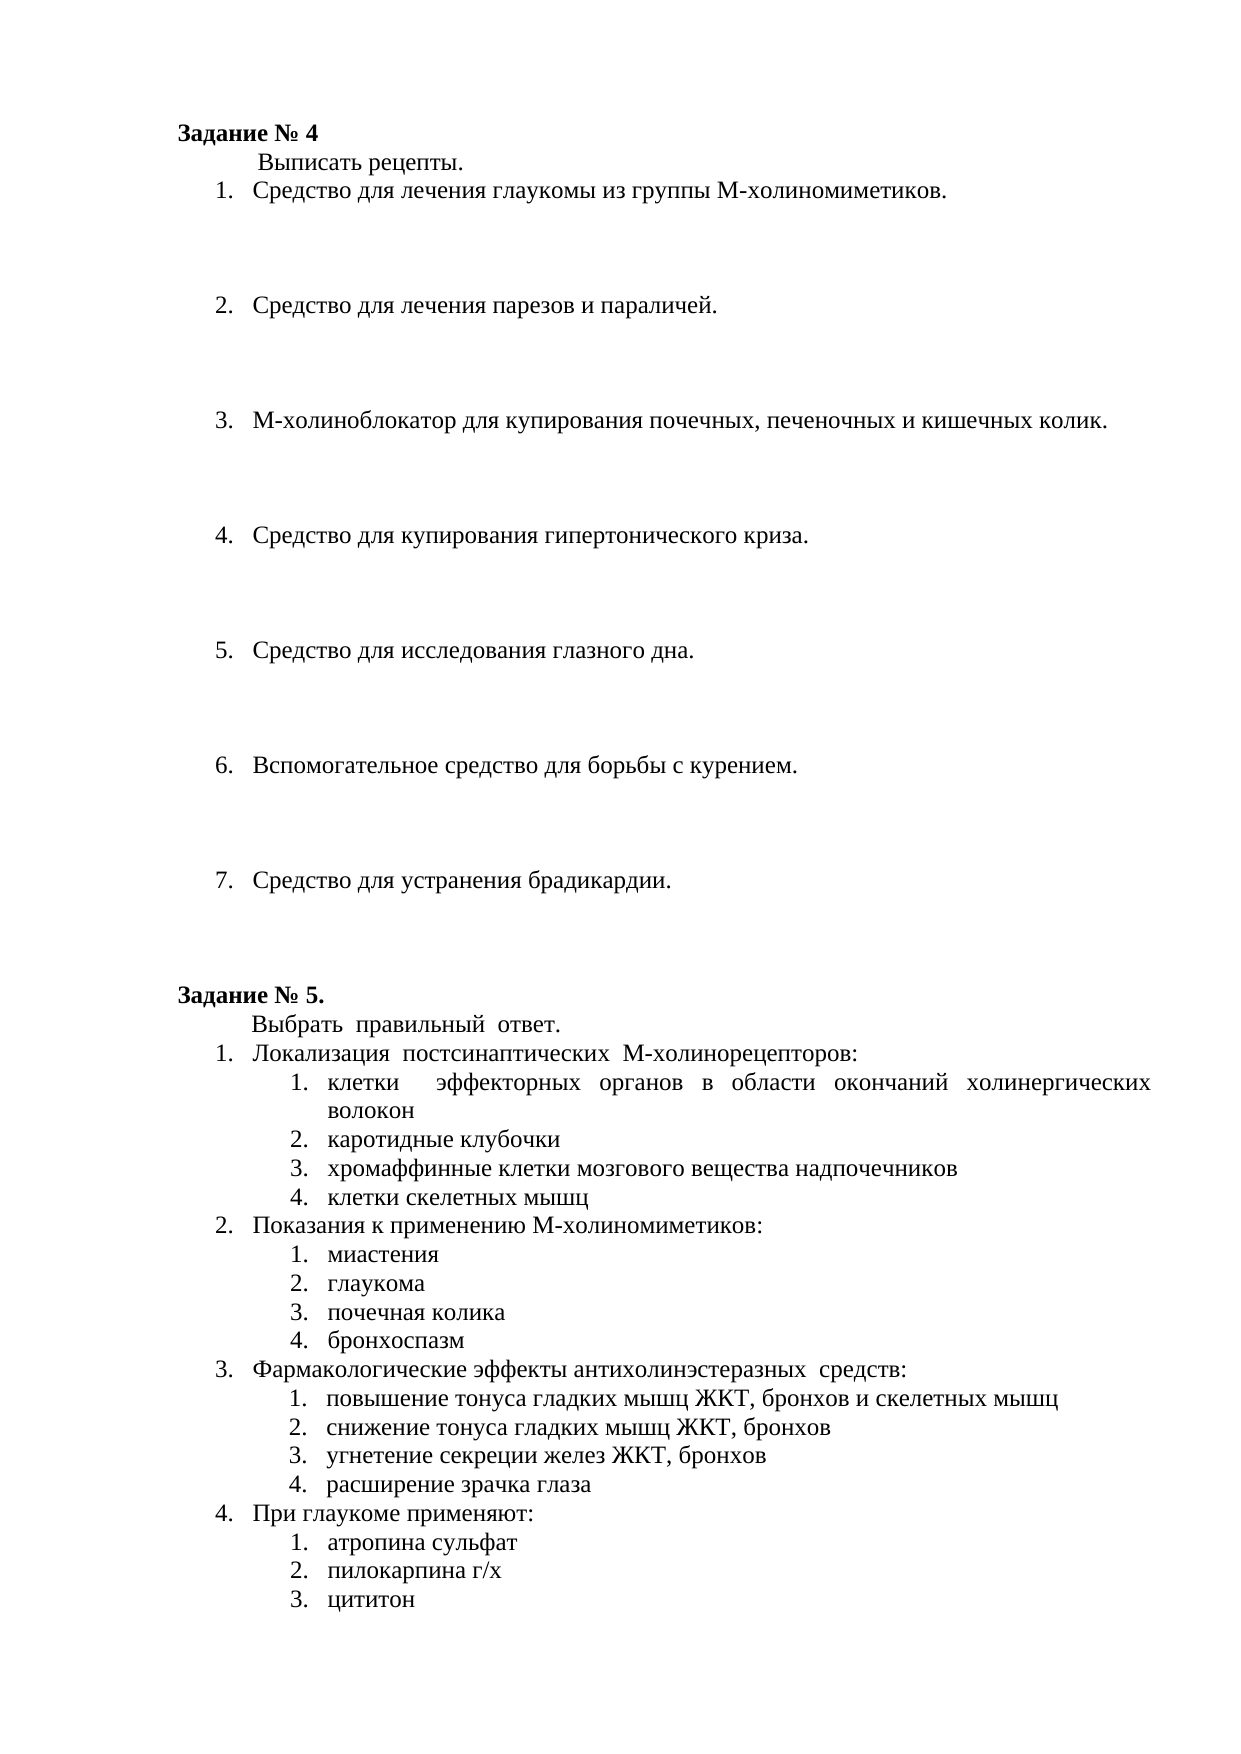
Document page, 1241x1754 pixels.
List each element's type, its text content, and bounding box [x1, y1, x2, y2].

list Средство для лечения глаукомы из группы М-холиномиметиков. [215, 176, 1152, 204]
list пилокарпина г/х [290, 1556, 1152, 1584]
list атропина сульфат [290, 1527, 1152, 1556]
list Вспомогательное средство для борьбы с курением. [215, 751, 1152, 779]
list угнетение секреции желез ЖКТ, бронхов [288, 1441, 1152, 1469]
list глаукома [290, 1268, 1152, 1297]
list При глаукоме применяют: [215, 1498, 1152, 1527]
list цититон [290, 1584, 1152, 1613]
list Средство для исследования глазного дна. [215, 636, 1152, 664]
text Задание № 4 [177, 118, 1152, 147]
list повышение тонуса гладких мышц ЖКТ, бронхов и скелетных мышц [288, 1383, 1152, 1412]
list Фармакологические эффекты антихолинэстеразных средств: [215, 1354, 1152, 1383]
list клетки эффекторных органов в области окончаний холинергических волокон [290, 1067, 1152, 1124]
list Показания к применению М-холиномиметиков: [215, 1211, 1152, 1239]
text Выписать рецепты. [177, 147, 1152, 176]
list снижение тонуса гладких мышц ЖКТ, бронхов [288, 1412, 1152, 1441]
list бронхоспазм [290, 1326, 1152, 1354]
list почечная колика [290, 1297, 1152, 1326]
list Средство для лечения парезов и параличей. [215, 291, 1152, 319]
list клетки скелетных мышц [290, 1182, 1152, 1211]
list хромаффинные клетки мозгового вещества надпочечников [290, 1153, 1152, 1182]
list миастения [290, 1239, 1152, 1268]
list Средство для купирования гипертонического криза. [215, 521, 1152, 549]
text Выбрать правильный ответ. [177, 1009, 1152, 1038]
text Задание № 5. [177, 981, 1152, 1009]
list Средство для устранения брадикардии. [215, 866, 1152, 894]
list Локализация постсинаптических М-холинорецепторов: [215, 1038, 1152, 1067]
list каротидные клубочки [290, 1124, 1152, 1153]
list расширение зрачка глаза [288, 1469, 1152, 1498]
list М-холиноблокатор для купирования почечных, печеночных и кишечных колик. [215, 406, 1152, 434]
